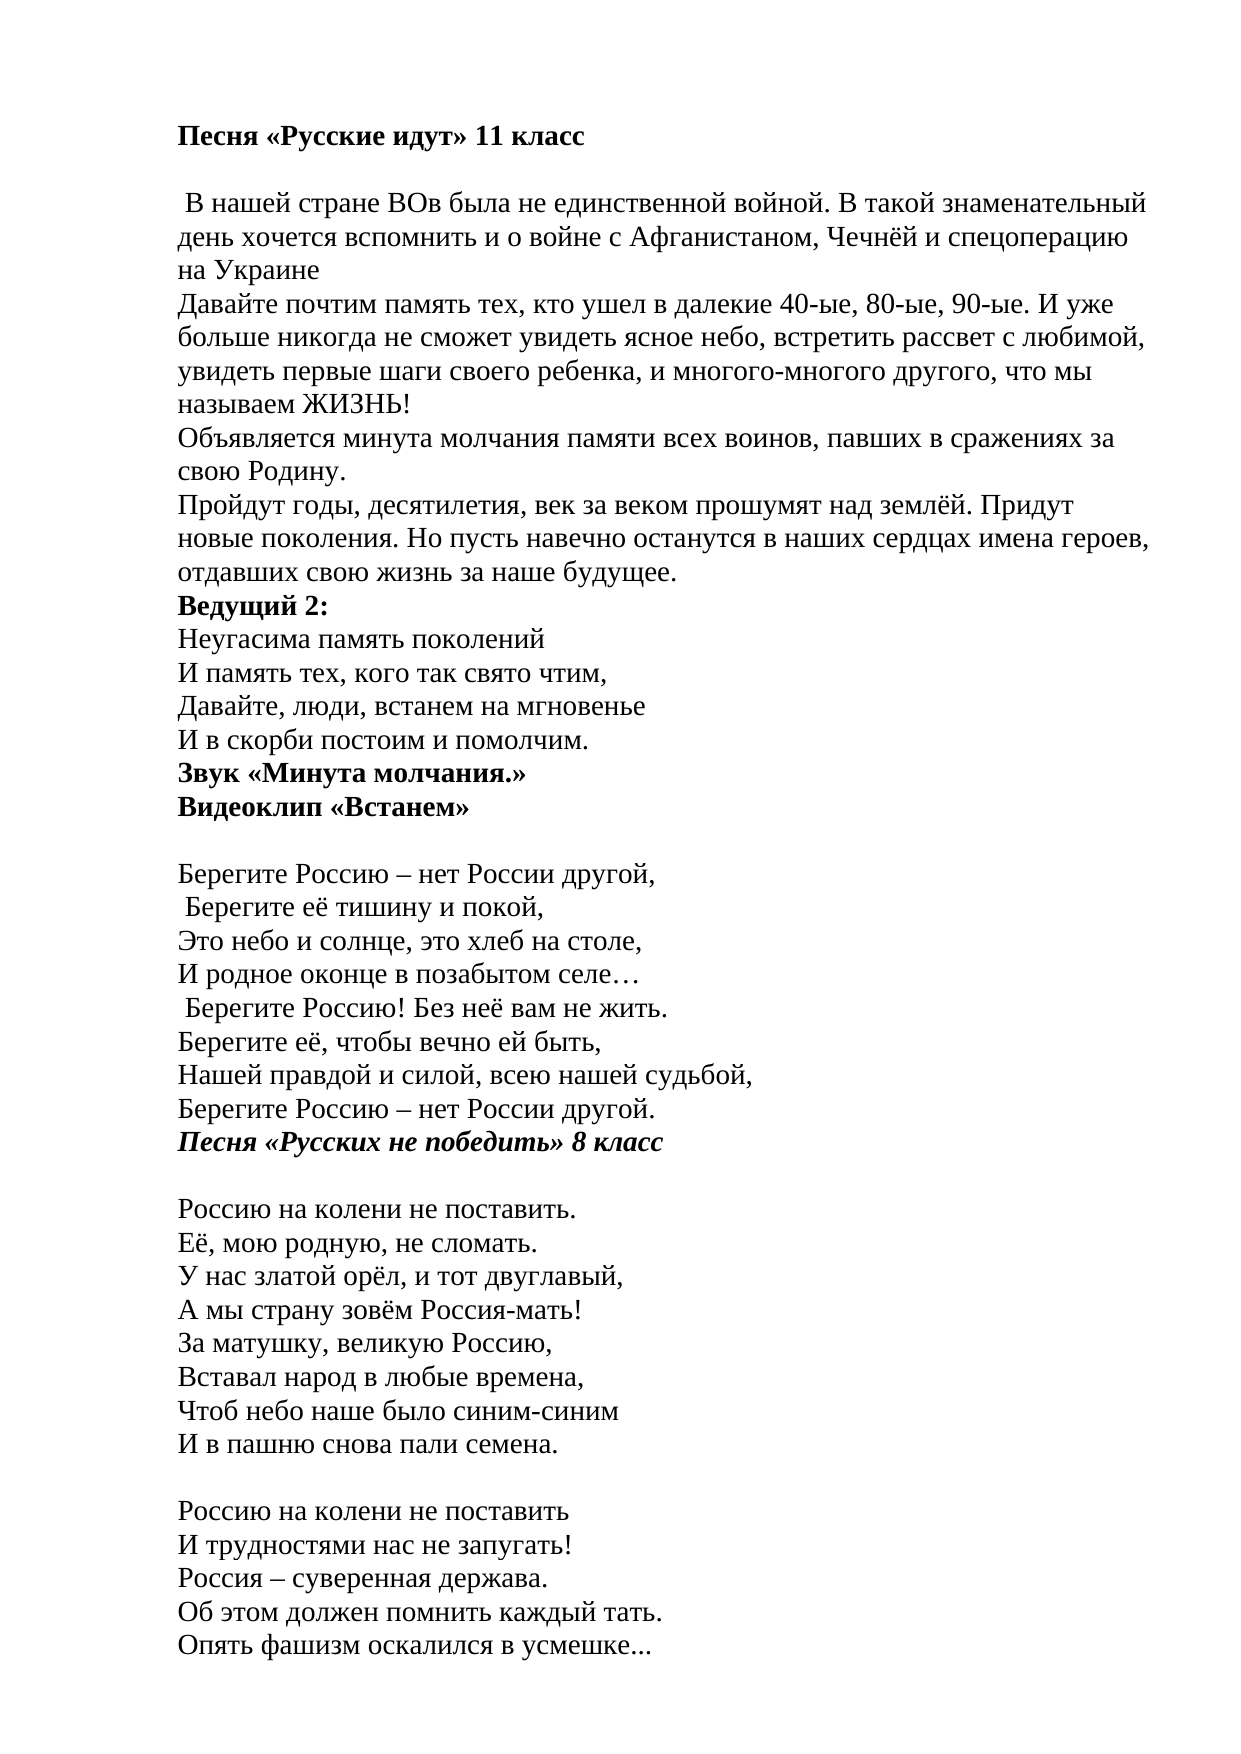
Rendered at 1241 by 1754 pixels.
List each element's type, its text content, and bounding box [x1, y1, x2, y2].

text Ведущий 2: Неугасима память поколений И память тех, кого так свято чтим, Давайте, люди, встанем на мгновенье И в скорби постоим и помолчим. [177, 588, 1152, 755]
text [177, 1191, 1152, 1661]
text Песня «Русские идут» 11 класс [177, 118, 1152, 152]
text Видеоклип «Встанем» [177, 789, 1152, 822]
text Берегите её, чтобы вечно ей быть, [177, 1024, 1152, 1057]
text Пройдут годы, десятилетия, век за веком прошумят над землёй. Придут новые поколения. Но пусть навечно останутся в наших сердцах имена героев, отдавших свою жизнь за наше будущее. [177, 487, 1152, 588]
text Берегите Россию! Без неё вам не жить. [177, 990, 1152, 1024]
text Звук «Минута молчания.» [177, 755, 1152, 789]
text Песня «Русских не победить» 8 класс [177, 1124, 1152, 1158]
text В нашей стране ВОв была не единственной войной. В такой знаменательный день хочется вспомнить и о войне с Афганистаном, Чечнёй и спецоперацию на Украине [177, 185, 1152, 286]
text Это небо и солнце, это хлеб на столе, [177, 923, 1152, 957]
text Нашей правдой и силой, всею нашей судьбой, [177, 1057, 1152, 1091]
text Объявляется минута молчания памяти всех воинов, павших в сражениях за свою Родину. [177, 420, 1152, 487]
text Берегите её тишину и покой, [177, 889, 1152, 923]
text И родное оконце в позабытом селе… [177, 957, 1152, 990]
text Берегите Россию – нет России другой, [177, 856, 1152, 889]
text Давайте почтим память тех, кто ушел в далекие 40-ые, 80-ые, 90-ые. И уже больше никогда не сможет увидеть ясное небо, встретить рассвет с любимой, увидеть первые шаги своего ребенка, и многого-многого другого, что мы называем ЖИЗНЬ! [177, 286, 1152, 420]
text Берегите Россию – нет России другой. [177, 1091, 1152, 1124]
